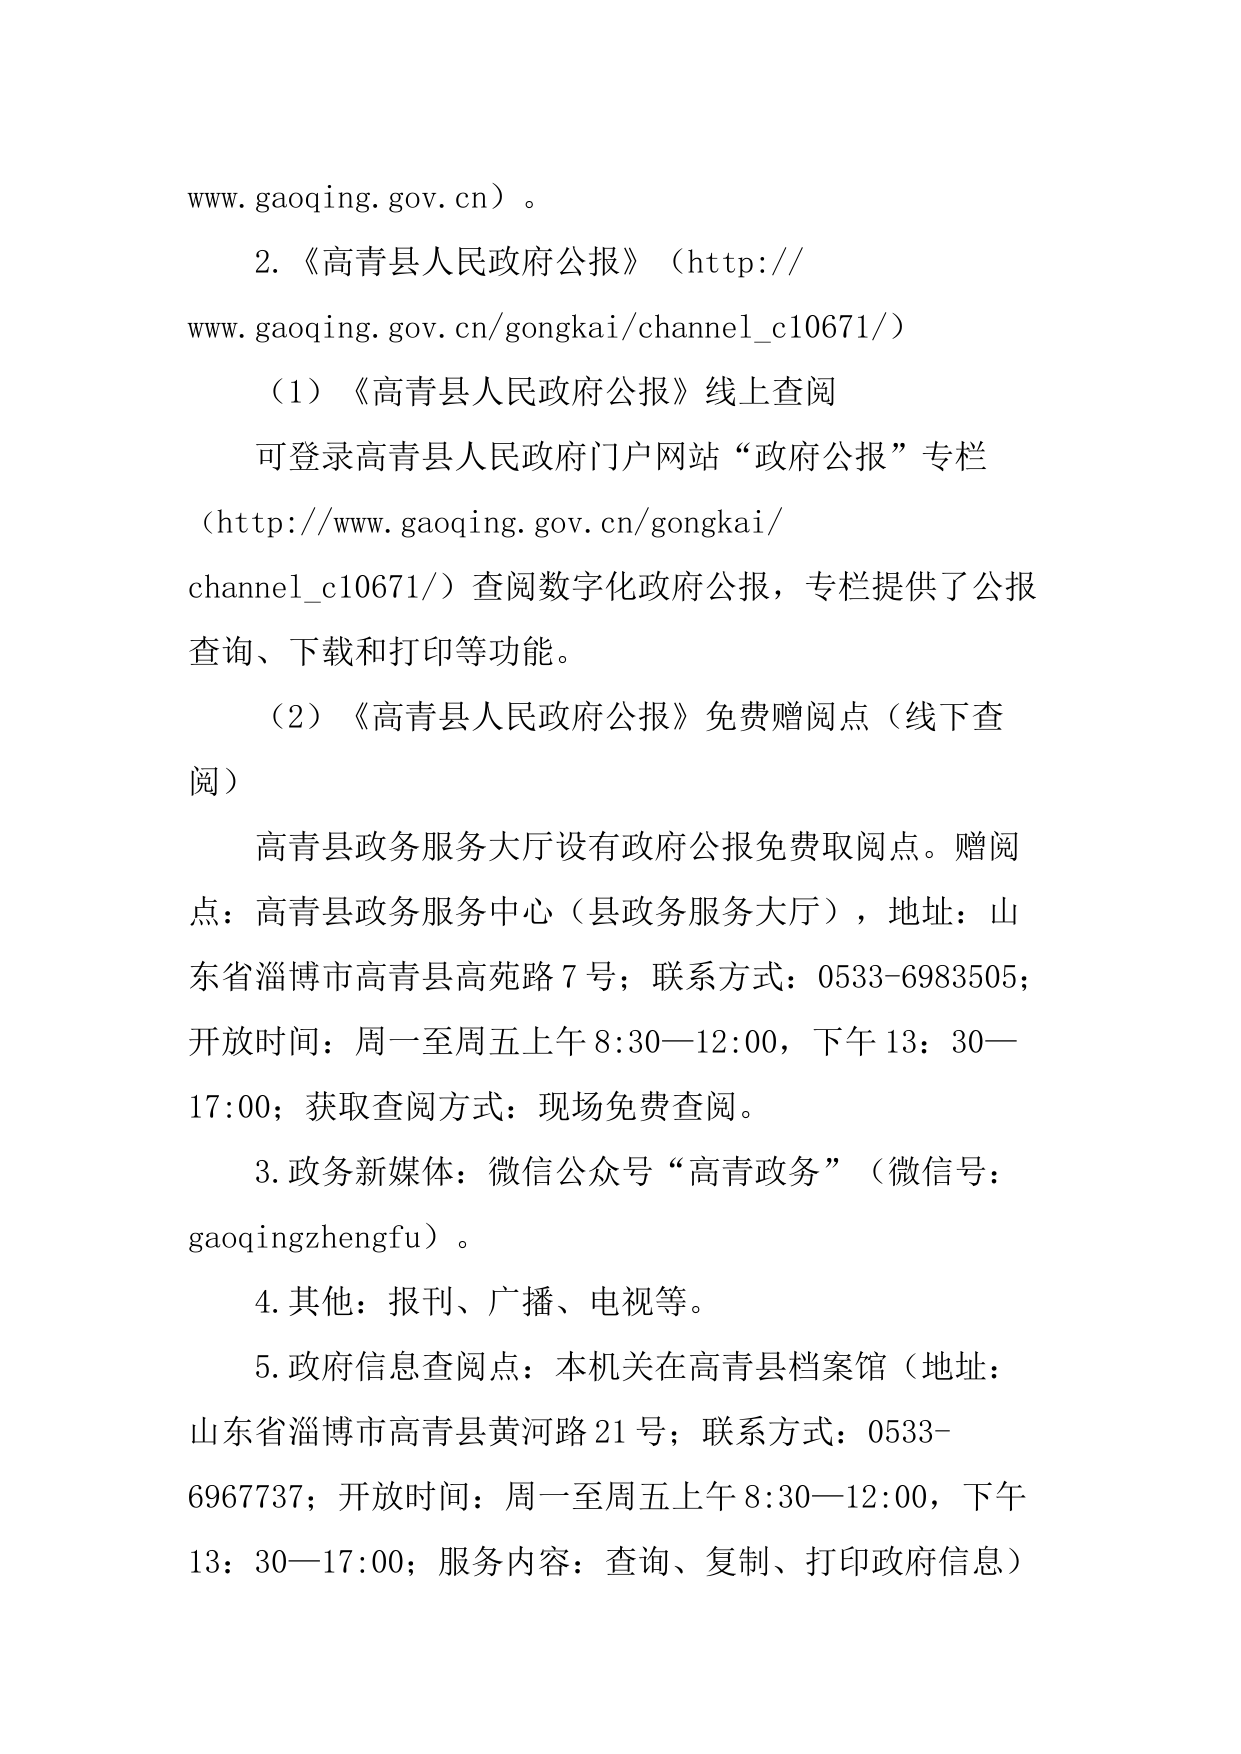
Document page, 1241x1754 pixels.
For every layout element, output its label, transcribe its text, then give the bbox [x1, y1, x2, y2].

text 2.《高青县人民政府公报》（http://www.gaoqing.gov.cn/gongkai/channel_c10671/） [187, 227, 1053, 357]
text （1）《高青县人民政府公报》线上查阅 [187, 357, 1053, 422]
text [187, 162, 1053, 227]
text 可登录高青县人民政府门户网站“政府公报”专栏（http://www.gaoqing.gov.cn/gongkai/channel_c10671/）查阅数字化政府公报，专栏提供了公报查询、下载和打印等功能。 [187, 422, 1053, 682]
text 高青县政务服务大厅设有政府公报免费取阅点。赠阅点：高青县政务服务中心（县政务服务大厅），地址：山东省淄博市高青县高苑路7号；联系方式：0533-6983505；开放时间：周一至周五上午8:30—12:00，下午13：30—17:00；获取查阅方式：现场免费查阅。 [187, 812, 1053, 1137]
list 4.其他：报刊、广播、电视等。 [187, 1267, 1053, 1332]
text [187, 1332, 1053, 1592]
list 3.政务新媒体：微信公众号“高青政务”（微信号：gaoqingzhengfu）。 [187, 1137, 1053, 1267]
text （2）《高青县人民政府公报》免费赠阅点（线下查阅） [187, 682, 1053, 812]
